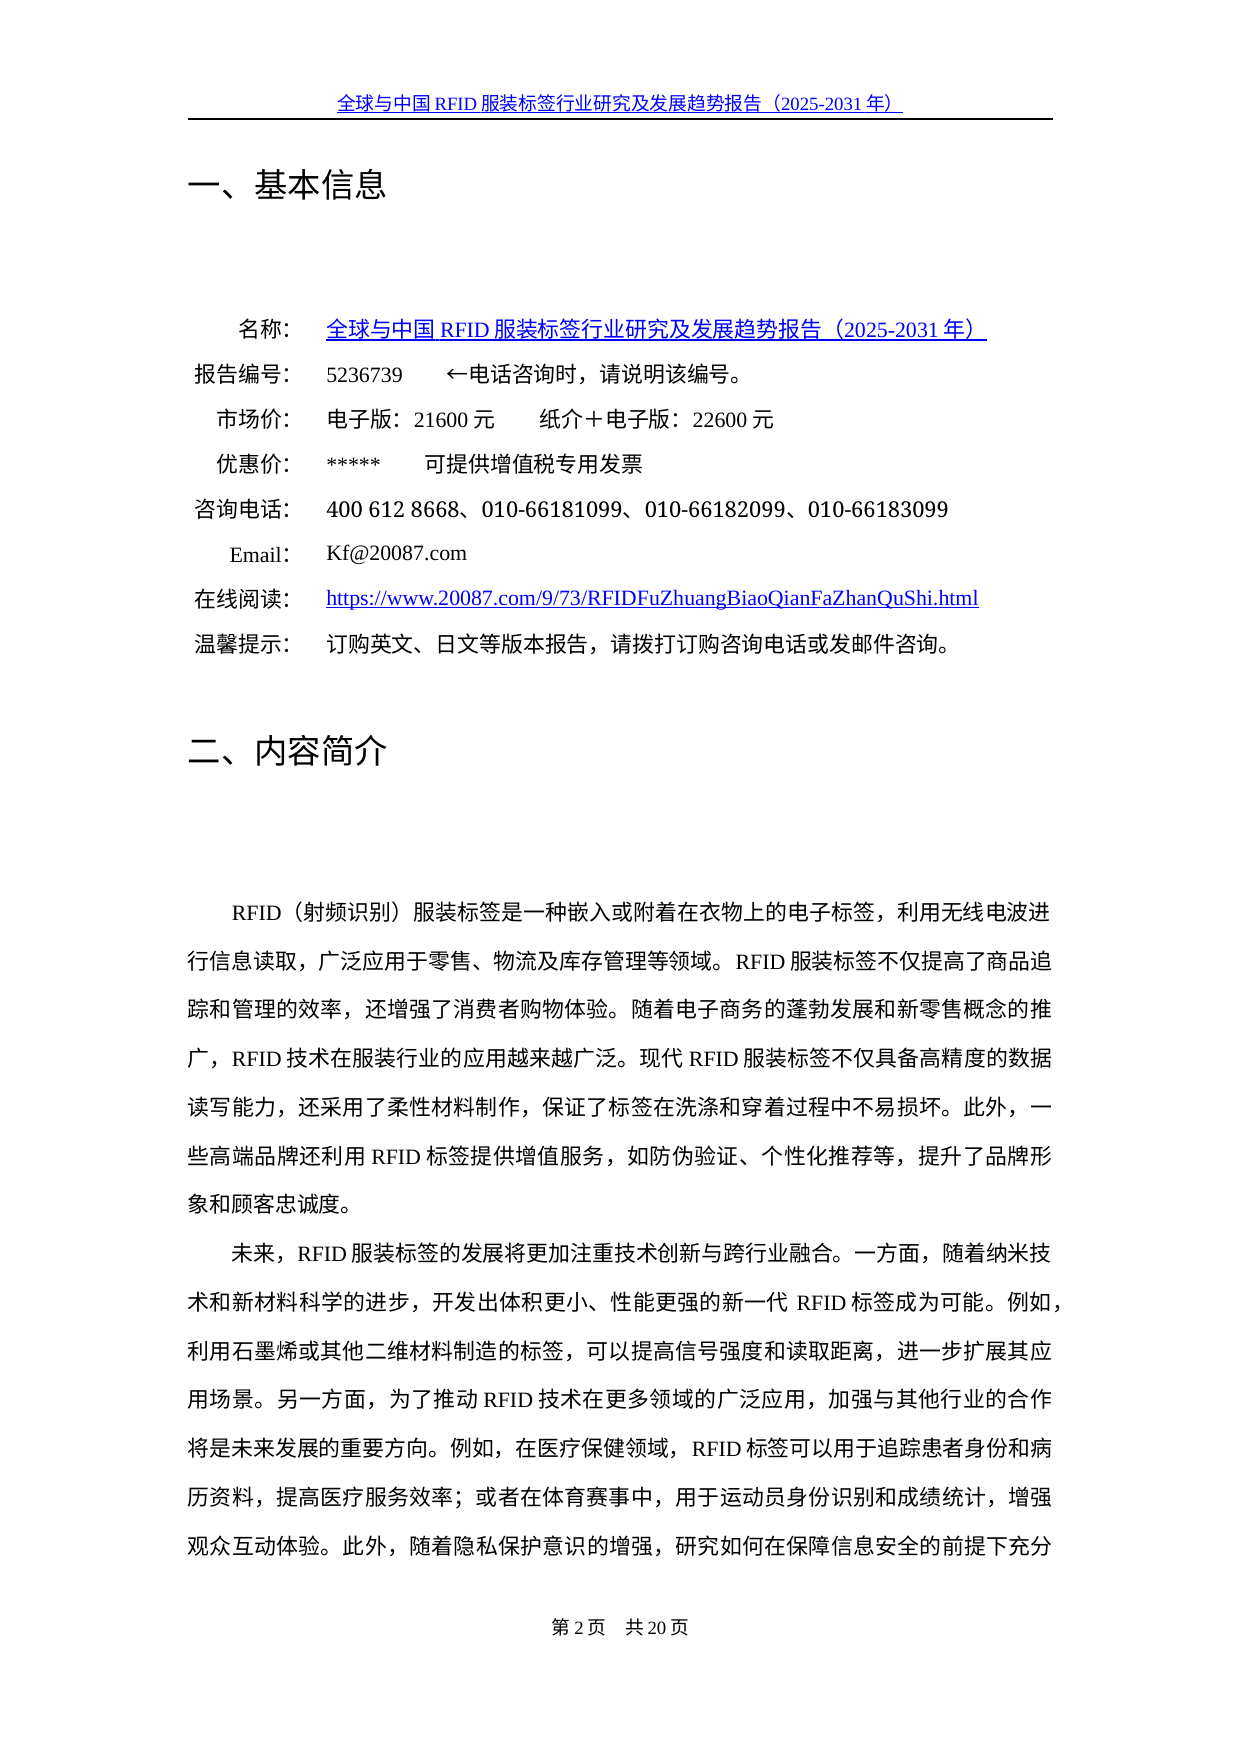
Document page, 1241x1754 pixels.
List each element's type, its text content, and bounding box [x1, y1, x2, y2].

table_header 名称： [167, 312, 315, 357]
title 二、内容简介 [187, 717, 1053, 782]
table_cell Kf@20087.com [315, 537, 1073, 582]
table_cell 温馨提示： [167, 627, 315, 672]
table_cell 报告编号： [167, 357, 315, 402]
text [187, 894, 1053, 1561]
table_cell 优惠价： [167, 447, 315, 492]
table_cell 在线阅读： [167, 582, 315, 627]
table_cell ***** 可提供增值税专用发票 [315, 447, 1073, 492]
table_header 全球与中国RFID服装标签行业研究及发展趋势报告（2025-2031年） [315, 312, 1073, 357]
table_cell 订购英文、日文等版本报告，请拨打订购咨询电话或发邮件咨询。 [315, 627, 1073, 672]
table_cell 400 612 8668、010-66181099、010-66182099、010-66183099 [315, 492, 1073, 537]
table_cell 5236739 ←电话咨询时，请说明该编号。 [315, 357, 1073, 402]
table_cell 市场价： [167, 402, 315, 447]
table_cell [315, 582, 1073, 627]
title 一、基本信息 [187, 150, 1053, 215]
table_cell Email： [167, 537, 315, 582]
table_cell 电子版：21600 元 纸介＋电子版：22600 元 [315, 402, 1073, 447]
table_cell 咨询电话： [167, 492, 315, 537]
